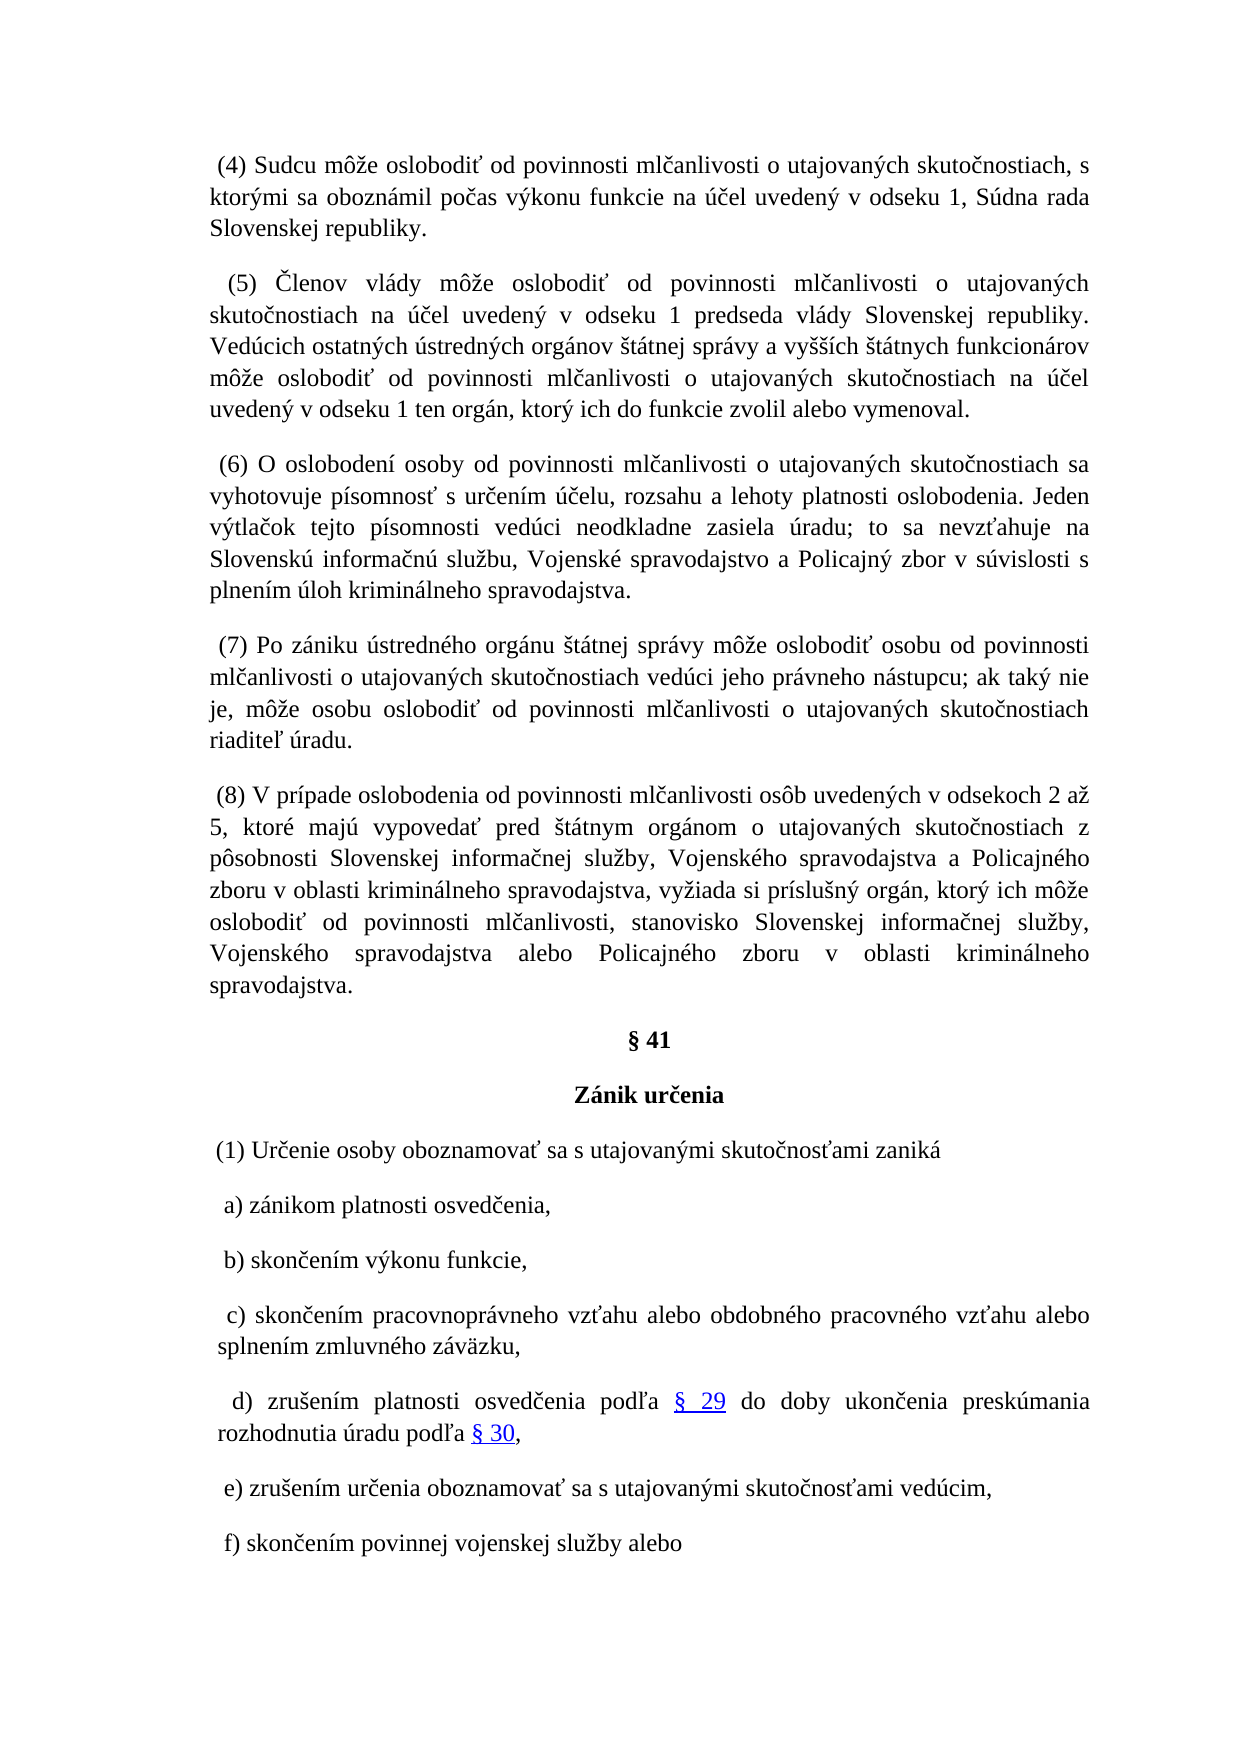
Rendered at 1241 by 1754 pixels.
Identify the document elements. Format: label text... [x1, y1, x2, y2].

text a) zánikom platnosti osvedčenia, [217, 1190, 1090, 1218]
text b) skončením výkonu funkcie, [217, 1245, 1090, 1273]
text § 41 [202, 1025, 1090, 1053]
text (6) O oslobodení osoby od povinnosti mlčanlivosti o utajovaných skutočnostiach sa vyhotovuje písomnosť s určením účelu, rozsahu a lehoty platnosti oslobodenia. Jeden výtlačok tejto písomnosti vedúci neodkladne zasiela úradu; to sa nevzťahuje na Slovenskú informačnú službu, Vojenské spravodajstvo a Policajný zbor v súvislosti s plnením úloh kriminálneho spravodajstva. [209, 449, 1090, 604]
text Zánik určenia [202, 1080, 1090, 1108]
text c) skončením pracovnoprávneho vzťahu alebo obdobného pracovného vzťahu alebo splnením zmluvného záväzku, [217, 1300, 1090, 1360]
text (8) V prípade oslobodenia od povinnosti mlčanlivosti osôb uvedených v odsekoch 2 až 5, ktoré majú vypovedať pred štátnym orgánom o utajovaných skutočnostiach z pôsobnosti Slovenskej informačnej služby, Vojenského spravodajstva a Policajného zboru v oblasti kriminálneho spravodajstva, vyžiada si príslušný orgán, ktorý ich môže oslobodiť od povinnosti mlčanlivosti, stanovisko Slovenskej informačnej služby, Vojenského spravodajstva alebo Policajného zboru v oblasti kriminálneho spravodajstva. [209, 780, 1090, 998]
text (1) Určenie osoby oboznamovať sa s utajovanými skutočnosťami zaniká [209, 1135, 1090, 1163]
text (5) Členov vlády môže oslobodiť od povinnosti mlčanlivosti o utajovaných skutočnostiach na účel uvedený v odseku 1 predseda vlády Slovenskej republiky. Vedúcich ostatných ústredných orgánov štátnej správy a vyšších štátnych funkcionárov môže oslobodiť od povinnosti mlčanlivosti o utajovaných skutočnostiach na účel uvedený v odseku 1 ten orgán, ktorý ich do funkcie zvolil alebo vymenoval. [209, 268, 1090, 423]
text e) zrušením určenia oboznamovať sa s utajovanými skutočnosťami vedúcim, [217, 1473, 1090, 1502]
text (7) Po zániku ústredného orgánu štátnej správy môže oslobodiť osobu od povinnosti mlčanlivosti o utajovaných skutočnostiach vedúci jeho právneho nástupcu; ak taký nie je, môže osobu oslobodiť od povinnosti mlčanlivosti o utajovaných skutočnostiach riaditeľ úradu. [209, 631, 1090, 754]
text f) skončením povinnej vojenskej služby alebo [217, 1528, 1090, 1557]
text d) zrušením platnosti osvedčenia podľa § 29 do doby ukončenia preskúmania rozhodnutia úradu podľa § 30, [217, 1386, 1090, 1447]
text (4) Sudcu môže oslobodiť od povinnosti mlčanlivosti o utajovaných skutočnostiach, s ktorými sa oboznámil počas výkonu funkcie na účel uvedený v odseku 1, Súdna rada Slovenskej republiky. [209, 150, 1090, 242]
